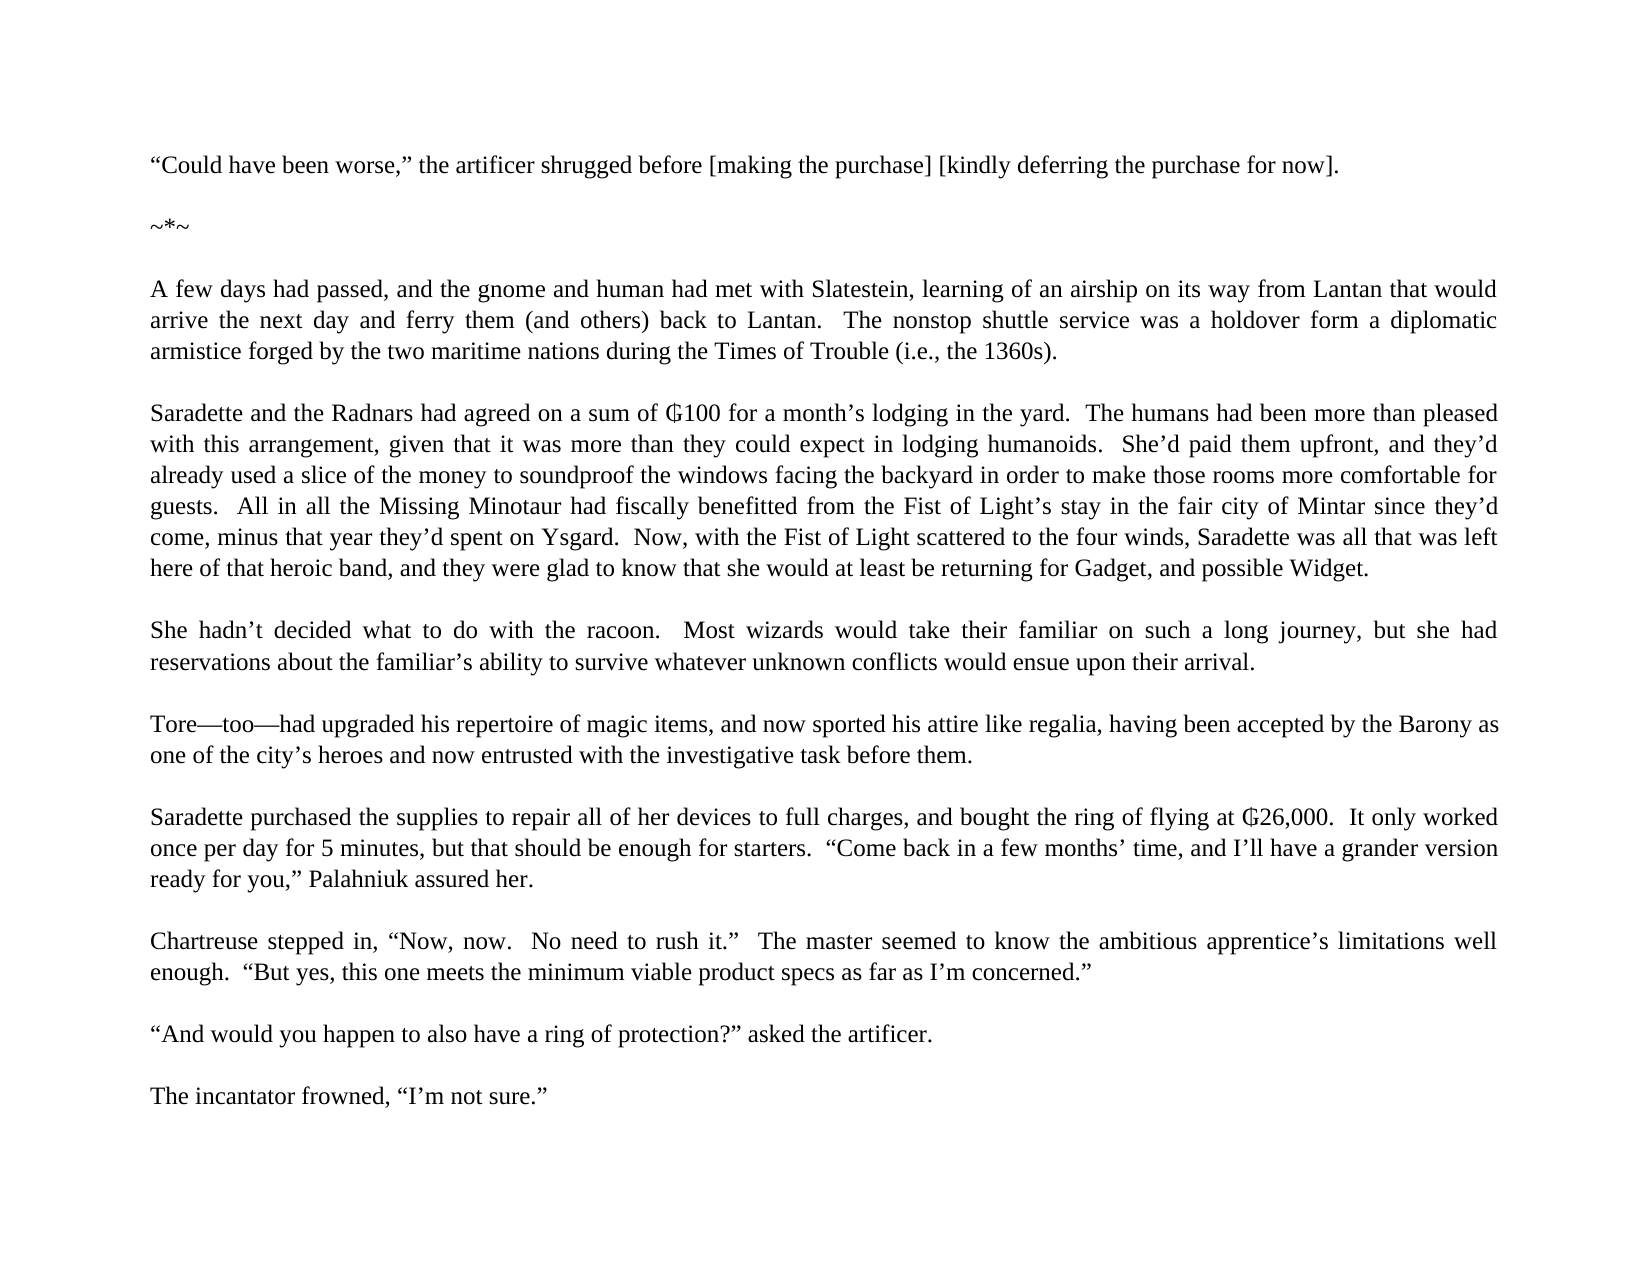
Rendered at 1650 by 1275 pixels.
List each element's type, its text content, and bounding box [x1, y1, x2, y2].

text The incantator frowned, “I’m not sure.” [150, 1081, 1500, 1110]
text Saradette and the Radnars had agreed on a sum of ₲100 for a month’s lodging in the yard. The humans had been more than pleased with this arrangement, given that it was more than they could expect in lodging humanoids. She’d paid them upfront, and they’d already used a slice of the money to soundproof the windows facing the backyard in order to make those rooms more comfortable for guests. All in all the Missing Minotaur had fiscally benefitted from the Fist of Light’s stay in the fair city of Mintar since they’d come, minus that year they’d spent on Ysgard. Now, with the Fist of Light scattered to the four winds, Saradette was all that was left here of that heroic band, and they were glad to know that she would at least be returning for Gadget, and possible Widget. [150, 398, 1500, 582]
text Chartreuse stepped in, “Now, now. No need to rush it.” The master seemed to know the ambitious apprentice’s limitations well enough. “But yes, this one meets the minimum viable product specs as far as I’m concerned.” [150, 926, 1500, 986]
text “Could have been worse,” the artificer shrugged before [making the purchase] [kindly deferring the purchase for now]. [150, 150, 1500, 179]
text She hadn’t decided what to do with the racoon. Most wizards would take their familiar on such a long journey, but she had reservations about the familiar’s ability to survive whatever unknown conflicts would ensue upon their arrival. [150, 616, 1500, 675]
text “And would you happen to also have a ring of protection?” asked the artificer. [150, 1019, 1500, 1048]
text A few days had passed, and the gnome and human had met with Slatestein, learning of an airship on its way from Lantan that would arrive the next day and ferry them (and others) back to Lantan. The nonstop shuttle service was a holdover form a diplomatic armistice forged by the two maritime nations during the Times of Trouble (i.e., the 1360s). [150, 274, 1500, 365]
text Tore—too—had upgraded his repertoire of magic items, and now sported his attire like regalia, having been accepted by the Barony as one of the city’s heroes and now entrusted with the investigative task before them. [150, 709, 1500, 768]
text ~*~ [150, 212, 1500, 241]
text Saradette purchased the supplies to repair all of her devices to full charges, and bought the ring of flying at ₲26,000. It only worked once per day for 5 minutes, but that should be enough for starters. “Come back in a few months’ time, and I’ll have a grander version ready for you,” Palahniuk assured her. [150, 802, 1500, 893]
